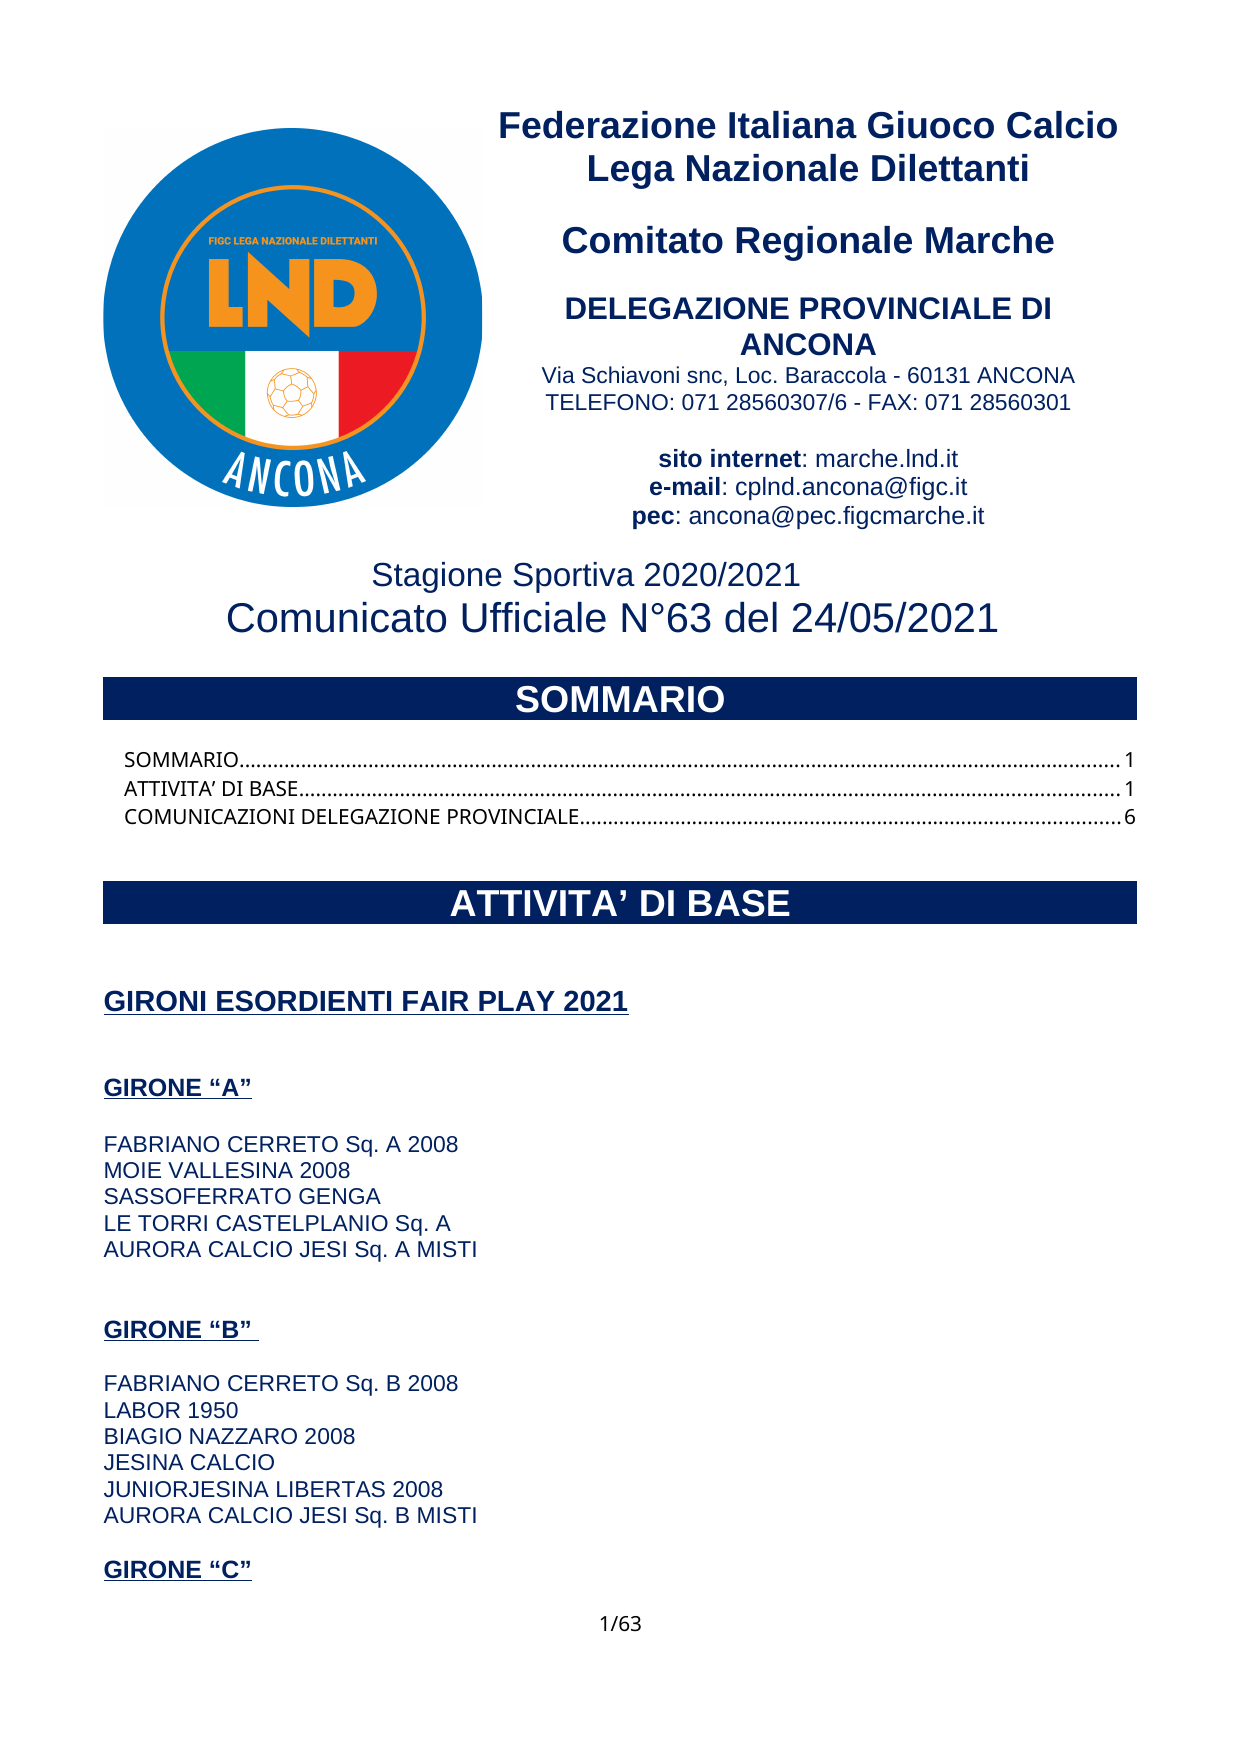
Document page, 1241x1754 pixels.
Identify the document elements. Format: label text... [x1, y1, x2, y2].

text COMUNICAZIONI DELEGAZIONE PROVINCIALE 6 [124, 802, 1137, 831]
text AURORA CALCIO JESI Sq. B MISTI [103, 1502, 1137, 1528]
text FABRIANO CERRETO Sq. B 2008 [103, 1370, 1137, 1397]
text MOIE VALLESINA 2008 [103, 1157, 1137, 1183]
text LE TORRI CASTELPLANIO Sq. A [103, 1210, 1137, 1236]
table_header [96, 103, 487, 532]
text ATTIVITA’ DI BASE [103, 881, 1137, 924]
text LABOR 1950 [103, 1397, 1137, 1423]
text ATTIVITA’ DI BASE 1 [124, 774, 1137, 802]
text SASSOFERRATO GENGA [103, 1183, 1137, 1210]
table_header Federazione Italiana Giuoco Calcio Lega Nazionale Dilettanti Comitato Regionale Marche DELEGAZIONE PROVINCIALE DI ANCONA Via Schiavoni snc, Loc. Baraccola - 60131 ANCONA TELEFONO: 071 28560307/6 - FAX: 071 28560301 sito internet: marche.lnd.it e-mail: cplnd.ancona@figc.it pec: ancona@pec.figcmarche.it [487, 103, 1129, 532]
text JESINA CALCIO [103, 1449, 1137, 1476]
text BIAGIO NAZZARO 2008 [103, 1423, 1137, 1449]
text JUNIORJESINA LIBERTAS 2008 [103, 1476, 1137, 1502]
text FABRIANO CERRETO Sq. A 2008 [103, 1131, 1137, 1157]
picture [103, 128, 483, 507]
text SOMMARIO [103, 677, 1137, 720]
text GIRONE “C” [103, 1555, 1137, 1583]
table_header Stagione Sportiva 2020/2021 Comunicato Ufficiale N°63 del 24/05/2021 [96, 555, 1129, 642]
text GIRONE “A” [103, 1073, 1137, 1102]
text GIRONI ESORDIENTI FAIR PLAY 2021 [103, 984, 1137, 1018]
text GIRONE “B” [103, 1315, 1137, 1344]
text SOMMARIO 1 [124, 745, 1137, 774]
text AURORA CALCIO JESI Sq. A MISTI [103, 1236, 1137, 1262]
